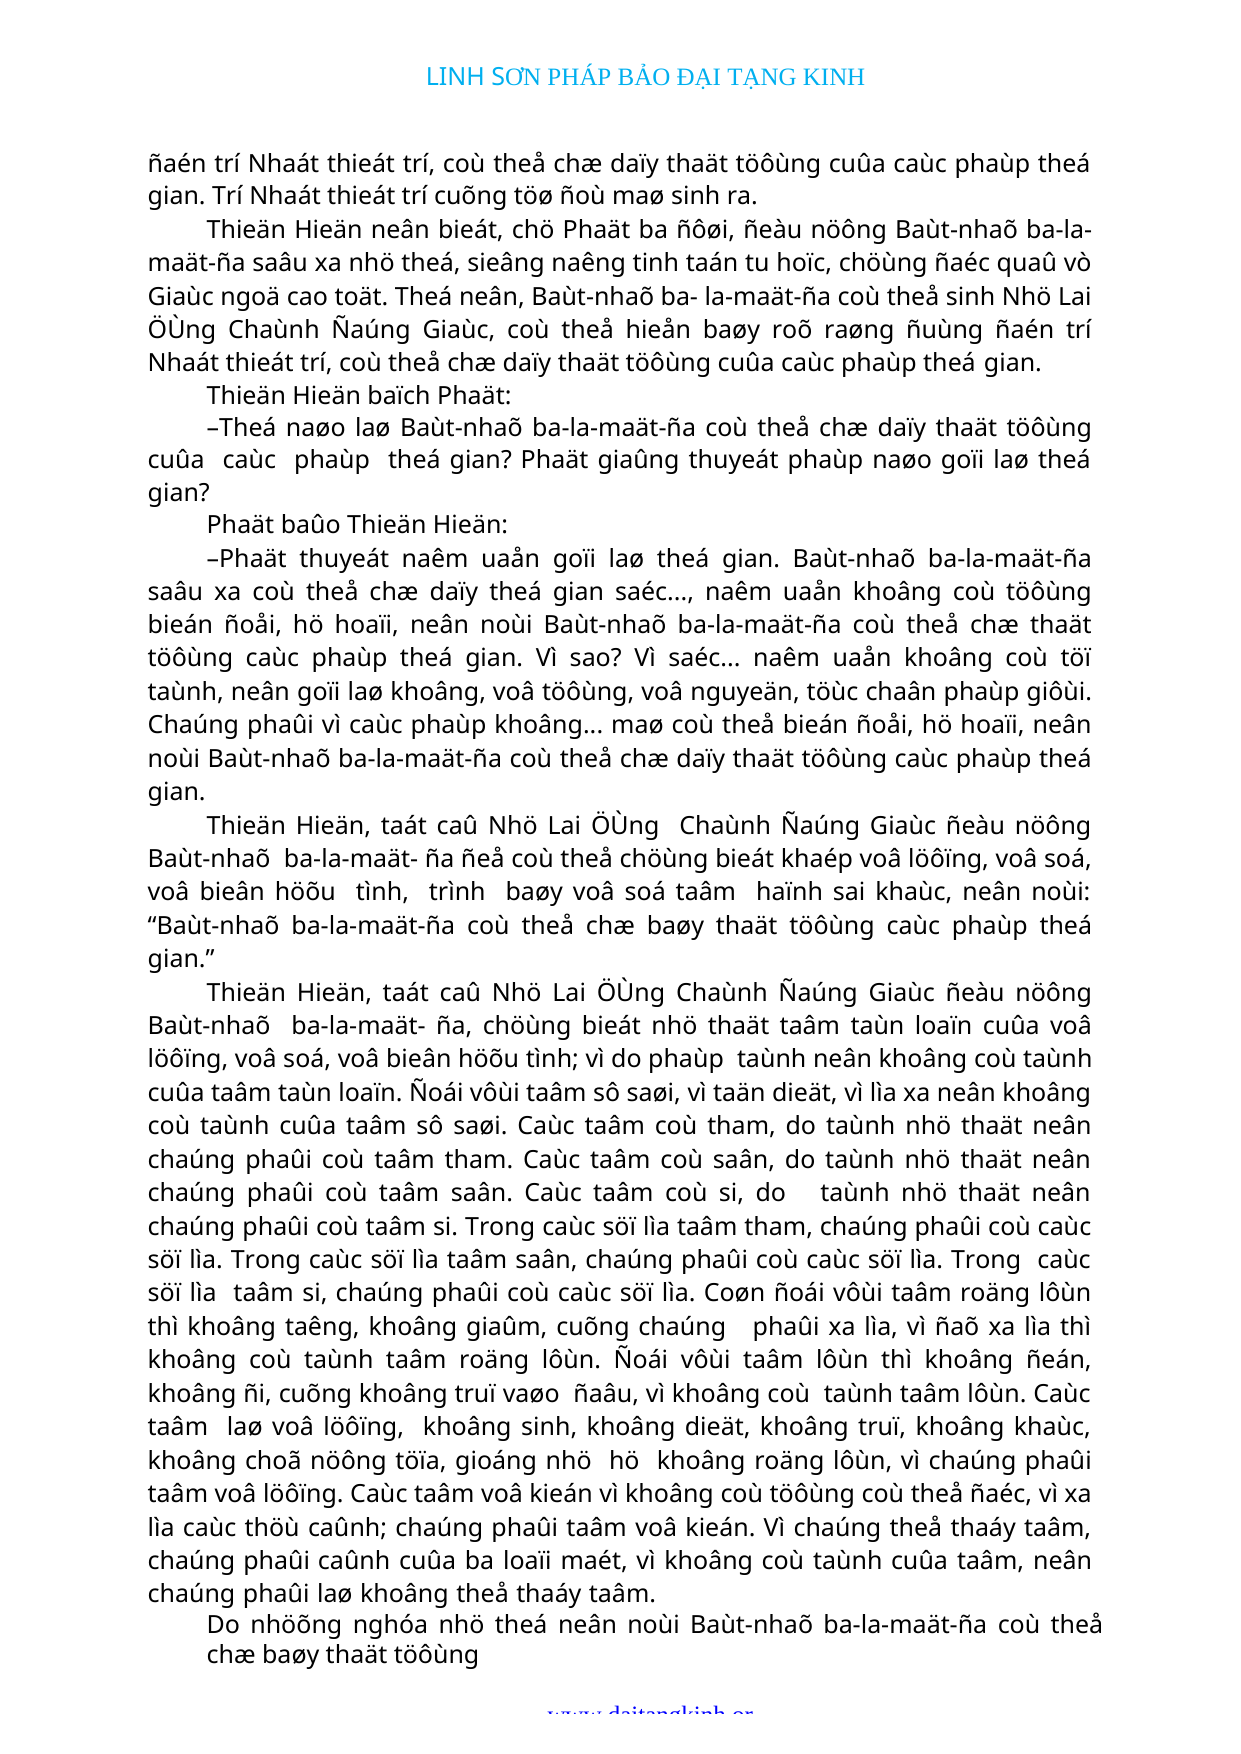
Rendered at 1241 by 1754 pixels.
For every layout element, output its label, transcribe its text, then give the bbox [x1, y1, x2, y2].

text Thieän Hieän, taát caû Nhö Lai ÖÙng Chaùnh Ñaúng Giaùc ñeàu nöông Baùt-nhaõ ba-la-maät- ña, chöùng bieát nhö thaät taâm taùn loaïn cuûa voâ löôïng, voâ soá, voâ bieân höõu tình; vì do phaùp taùnh neân khoâng coù taùnh cuûa taâm taùn loaïn. Ñoái vôùi taâm sô saøi, vì taän dieät, vì lìa xa neân khoâng coù taùnh cuûa taâm sô saøi. Caùc taâm coù tham, do taùnh nhö thaät neân chaúng phaûi coù taâm tham. Caùc taâm coù saân, do taùnh nhö thaät neân chaúng phaûi coù taâm saân. Caùc taâm coù si, do taùnh nhö thaät neân chaúng phaûi coù taâm si. Trong caùc söï lìa taâm tham, chaúng phaûi coù caùc söï lìa. Trong caùc söï lìa taâm saân, chaúng phaûi coù caùc söï lìa. Trong caùc söï lìa taâm si, chaúng phaûi coù caùc söï lìa. Coøn ñoái vôùi taâm roäng lôùn thì khoâng taêng, khoâng giaûm, cuõng chaúng phaûi xa lìa, vì ñaõ xa lìa thì khoâng coù taùnh taâm roäng lôùn. Ñoái vôùi taâm lôùn thì khoâng ñeán, khoâng ñi, cuõng khoâng truï vaøo ñaâu, vì khoâng coù taùnh taâm lôùn. Caùc taâm laø voâ löôïng, khoâng sinh, khoâng dieät, khoâng truï, khoâng khaùc, khoâng choã nöông töïa, gioáng nhö hö khoâng roäng lôùn, vì chaúng phaûi taâm voâ löôïng. Caùc taâm voâ kieán vì khoâng coù töôùng coù theå ñaéc, vì xa lìa caùc thöù caûnh; chaúng phaûi taâm voâ kieán. Vì chaúng theå thaáy taâm, chaúng phaûi caûnh cuûa ba loaïi maét, vì khoâng coù taùnh cuûa taâm, neân chaúng phaûi laø khoâng theå thaáy taâm. [147, 975, 1093, 1610]
text –Theá naøo laø Baùt-nhaõ ba-la-maät-ña coù theå chæ daïy thaät töôùng cuûa caùc phaùp theá gian? Phaät giaûng thuyeát phaùp naøo goïi laø theá gian? [147, 411, 1093, 508]
text Do nhöõng nghóa nhö theá neân noùi Baùt-nhaõ ba-la-maät-ña coù theå chæ baøy thaät töôùng [206, 1610, 1105, 1670]
text Thieän Hieän neân bieát, chö Phaät ba ñôøi, ñeàu nöông Baùt-nhaõ ba-la-maät-ña saâu xa nhö theá, sieâng naêng tinh taán tu hoïc, chöùng ñaéc quaû vò Giaùc ngoä cao toät. Theá neân, Baùt-nhaõ ba- la-maät-ña coù theå sinh Nhö Lai ÖÙng Chaùnh Ñaúng Giaùc, coù theå hieån baøy roõ raøng ñuùng ñaén trí Nhaát thieát trí, coù theå chæ daïy thaät töôùng cuûa caùc phaùp theá gian. [147, 212, 1093, 379]
text Phaät baûo Thieän Hieän: [206, 508, 1105, 540]
text ñaén trí Nhaát thieát trí, coù theå chæ daïy thaät töôùng cuûa caùc phaùp theá gian. Trí Nhaát thieát trí cuõng töø ñoù maø sinh ra. [147, 145, 1093, 212]
text Thieän Hieän, taát caû Nhö Lai ÖÙng Chaùnh Ñaúng Giaùc ñeàu nöông Baùt-nhaõ ba-la-maät- ña ñeå coù theå chöùng bieát khaép voâ löôïng, voâ soá, voâ bieân höõu tình, trình baøy voâ soá taâm haïnh sai khaùc, neân noùi: “Baùt-nhaõ ba-la-maät-ña coù theå chæ baøy thaät töôùng caùc phaùp theá gian.” [147, 808, 1093, 975]
text –Phaät thuyeát naêm uaån goïi laø theá gian. Baùt-nhaõ ba-la-maät-ña saâu xa coù theå chæ daïy theá gian saéc..., naêm uaån khoâng coù töôùng bieán ñoåi, hö hoaïi, neân noùi Baùt-nhaõ ba-la-maät-ña coù theå chæ thaät töôùng caùc phaùp theá gian. Vì sao? Vì saéc... naêm uaån khoâng coù töï taùnh, neân goïi laø khoâng, voâ töôùng, voâ nguyeän, töùc chaân phaùp giôùi. Chaúng phaûi vì caùc phaùp khoâng... maø coù theå bieán ñoåi, hö hoaïi, neân noùi Baùt-nhaõ ba-la-maät-ña coù theå chæ daïy thaät töôùng caùc phaùp theá gian. [147, 540, 1093, 808]
text Thieän Hieän baïch Phaät: [206, 379, 1105, 410]
